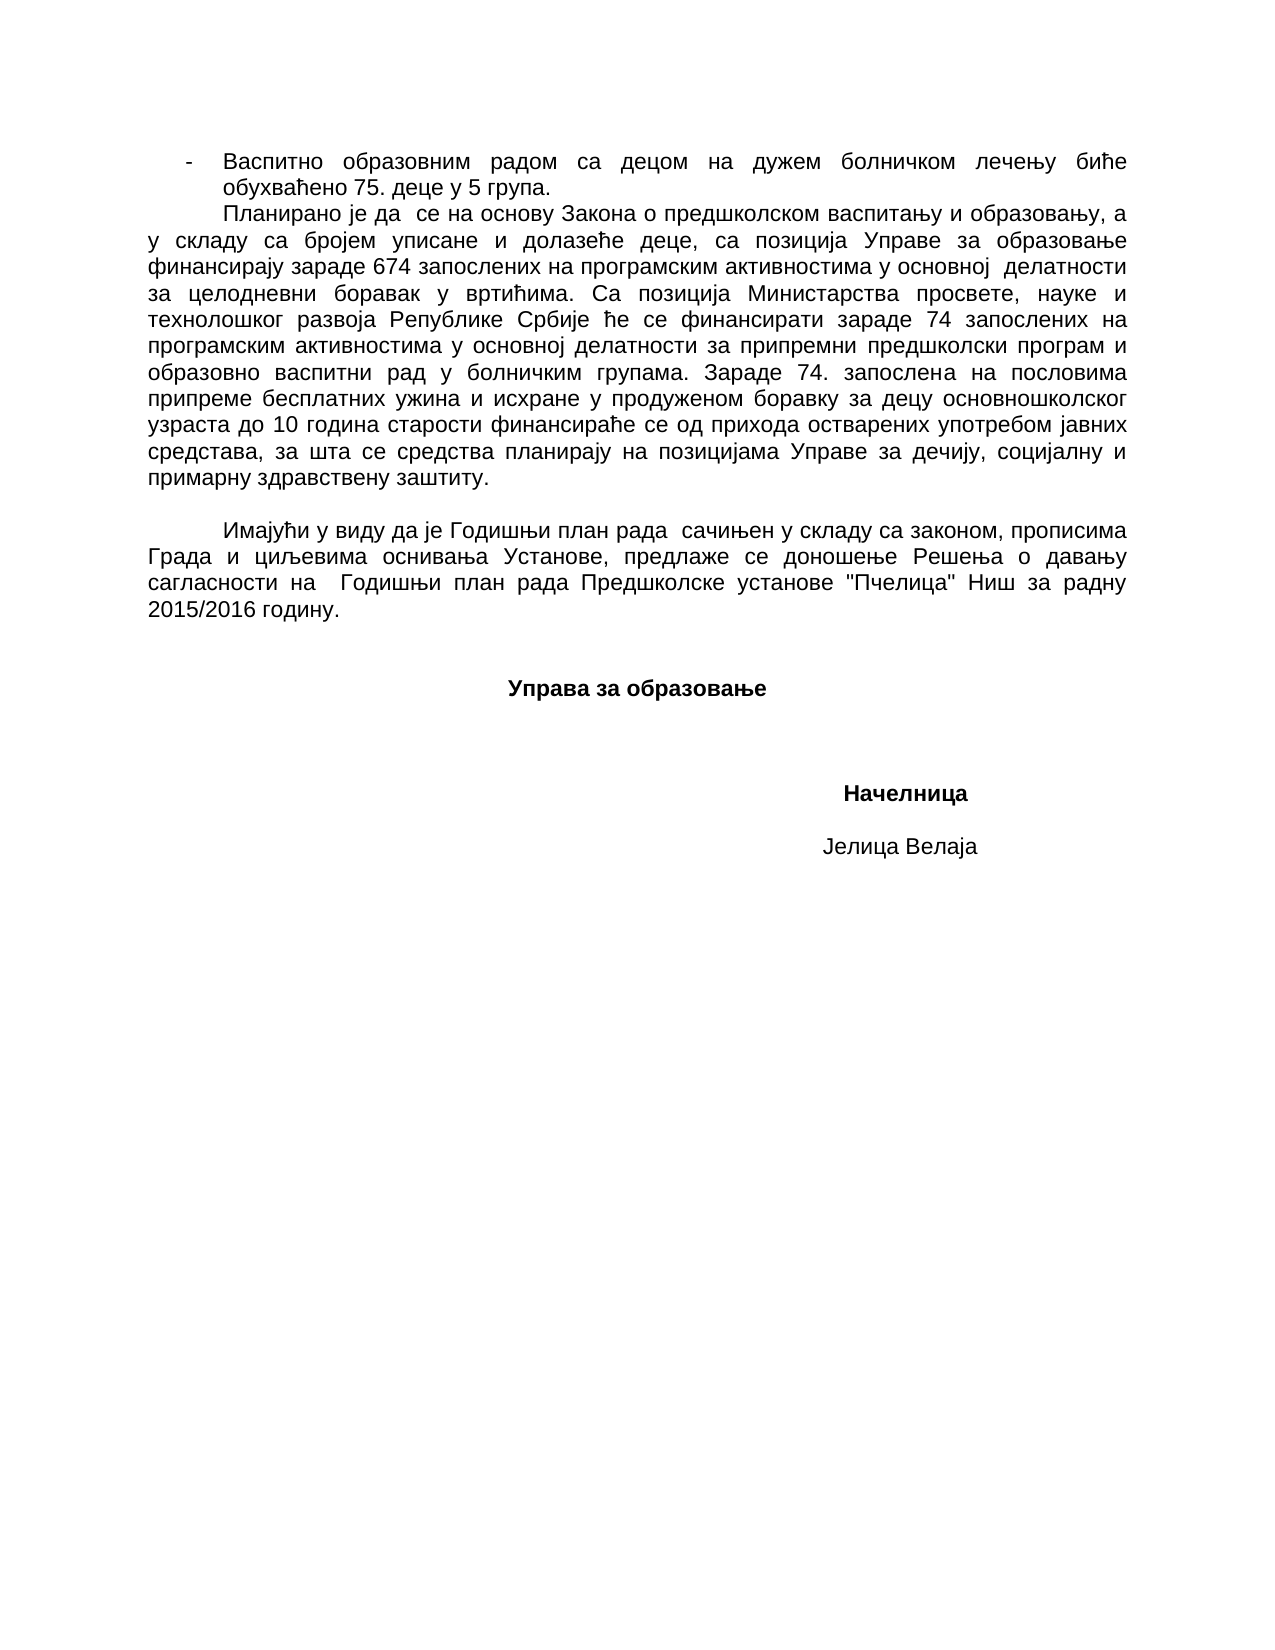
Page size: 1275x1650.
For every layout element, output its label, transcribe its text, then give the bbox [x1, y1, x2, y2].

text Управа за образовање [148, 675, 1127, 701]
text Имајући у виду да је Годишњи план рада сачињен у складу са законом, прописима Града и циљевима оснивања Установе, предлаже се доношење Решења о давању сагласности на Годишњи план рада Предшколске установе "Пчелица" Ниш за радну 2015/2016 годину. [148, 517, 1127, 622]
text Планирано је да се на основу Закона о предшколском васпитању и образовању, а у складу са бројем уписане и долазеће деце, са позиција Управе за образовање финансирају зараде 674 запослених на програмским активностима у основној делатности за целодневни боравак у вртићима. Са позиција Министарства просвете, науке и технолошког развоја Републике Србије ће се финансирати зараде 74 запослених на програмским активностима у основној делатности за припремни предшколски програм и образовно васпитни рад у болничким групама. Зараде 74. запослена на пословима припреме бесплатних ужина и исхране у продуженом боравку за децу основношколског узраста до 10 година старости финансираће се од прихода остварених употребом јавних средстава, за шта се средства планирају на позицијама Управе за дечију, социјалну и примарну здравствену заштиту. [148, 200, 1127, 490]
list Васпитно образовним радом са децом на дужем болничком лечењу биће обухваћено 75. деце у 5 група. [185, 148, 1127, 200]
text Јелица Велаја [148, 833, 1127, 859]
text Начелница [148, 780, 1127, 807]
